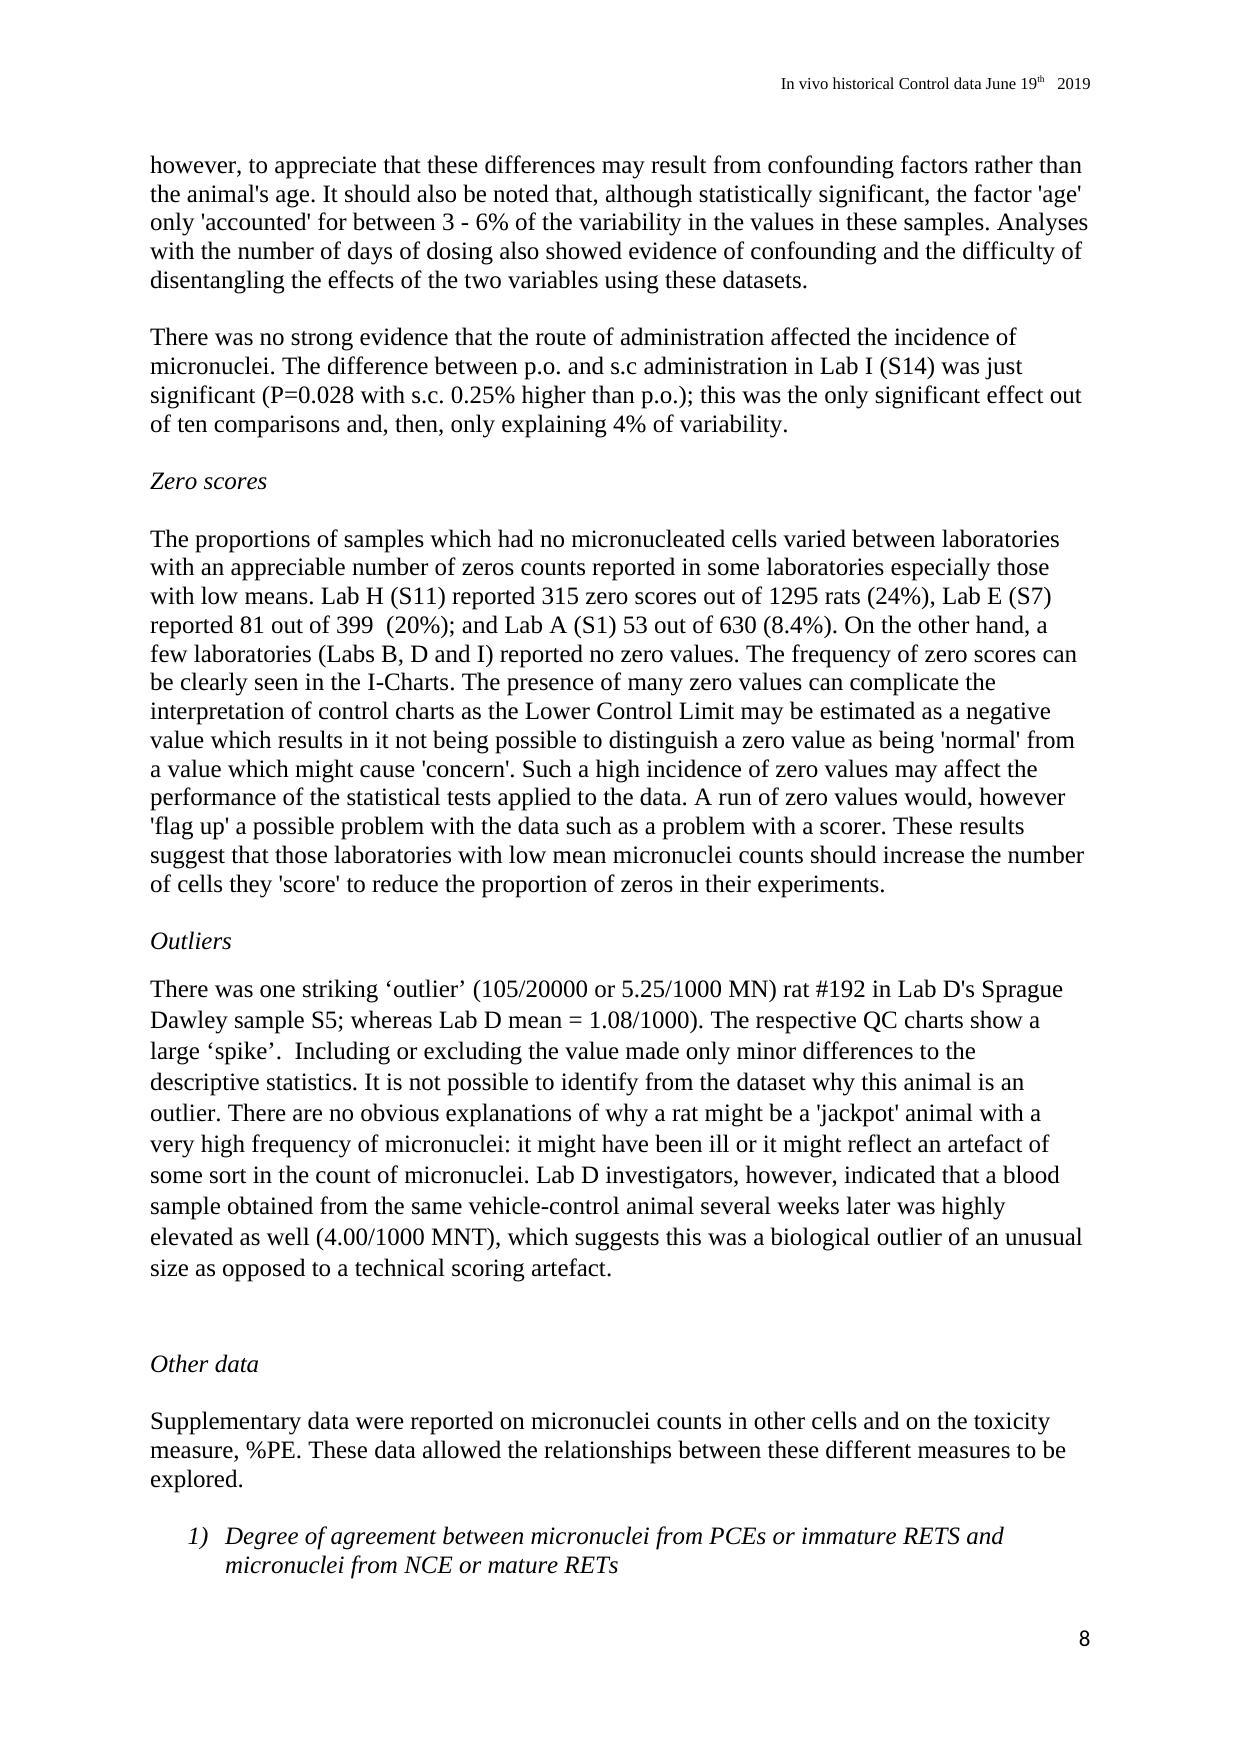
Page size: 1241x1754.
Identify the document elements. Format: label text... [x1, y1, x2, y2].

text Outliers [150, 926, 1090, 955]
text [150, 150, 1090, 294]
text There was no strong evidence that the route of administration affected the incidence of micronuclei. The difference between p.o. and s.c administration in Lab I (S14) was just significant (P=0.028 with s.c. 0.25% higher than p.o.); this was the only significant effect out of ten comparisons and, then, only explaining 4% of variability. [150, 322, 1090, 437]
text The proportions of samples which had no micronucleated cells varied between laboratories with an appreciable number of zeros counts reported in some laboratories especially those with low means. Lab H (S11) reported 315 zero scores out of 1295 rats (24%), Lab E (S7) reported 81 out of 399 (20%); and Lab A (S1) 53 out of 630 (8.4%). On the other hand, a few laboratories (Labs B, D and I) reported no zero values. The frequency of zero scores can be clearly seen in the I-Charts. The presence of many zero values can complicate the interpretation of control charts as the Lower Control Limit may be estimated as a negative value which results in it not being possible to distinguish a zero value as being 'normal' from a value which might cause 'concern'. Such a high incidence of zero values may affect the performance of the statistical tests applied to the data. A run of zero values would, however 'flag up' a possible problem with the data such as a problem with a scorer. These results suggest that those laboratories with low mean micronuclei counts should increase the number of cells they 'score' to reduce the proportion of zeros in their experiments. [150, 524, 1090, 897]
text Supplementary data were reported on micronuclei counts in other cells and on the toxicity measure, %PE. These data allowed the relationships between these different measures to be explored. [150, 1406, 1090, 1492]
text There was one striking ‘outlier’ (105/20000 or 5.25/1000 MN) rat #192 in Lab D's Sprague Dawley sample S5; whereas Lab D mean = 1.08/1000). The respective QC charts show a large ‘spike’. Including or excluding the value made only minor differences to the descriptive statistics. It is not possible to identify from the dataset why this animal is an outlier. There are no obvious explanations of why a rat might be a 'jackpot' animal with a very high frequency of micronuclei: it might have been ill or it might reflect an artefact of some sort in the count of micronuclei. Lab D investigators, however, indicated that a blood sample obtained from the same vehicle-control animal several weeks later was highly elevated as well (4.00/1000 MNT), which suggests this was a biological outlier of an unusual size as opposed to a technical scoring artefact. [150, 974, 1090, 1282]
list Degree of agreement between micronuclei from PCEs or immature RETS and micronuclei from NCE or mature RETs [187, 1521, 1090, 1579]
text Other data [150, 1349, 1090, 1377]
text Zero scores [150, 466, 1090, 495]
